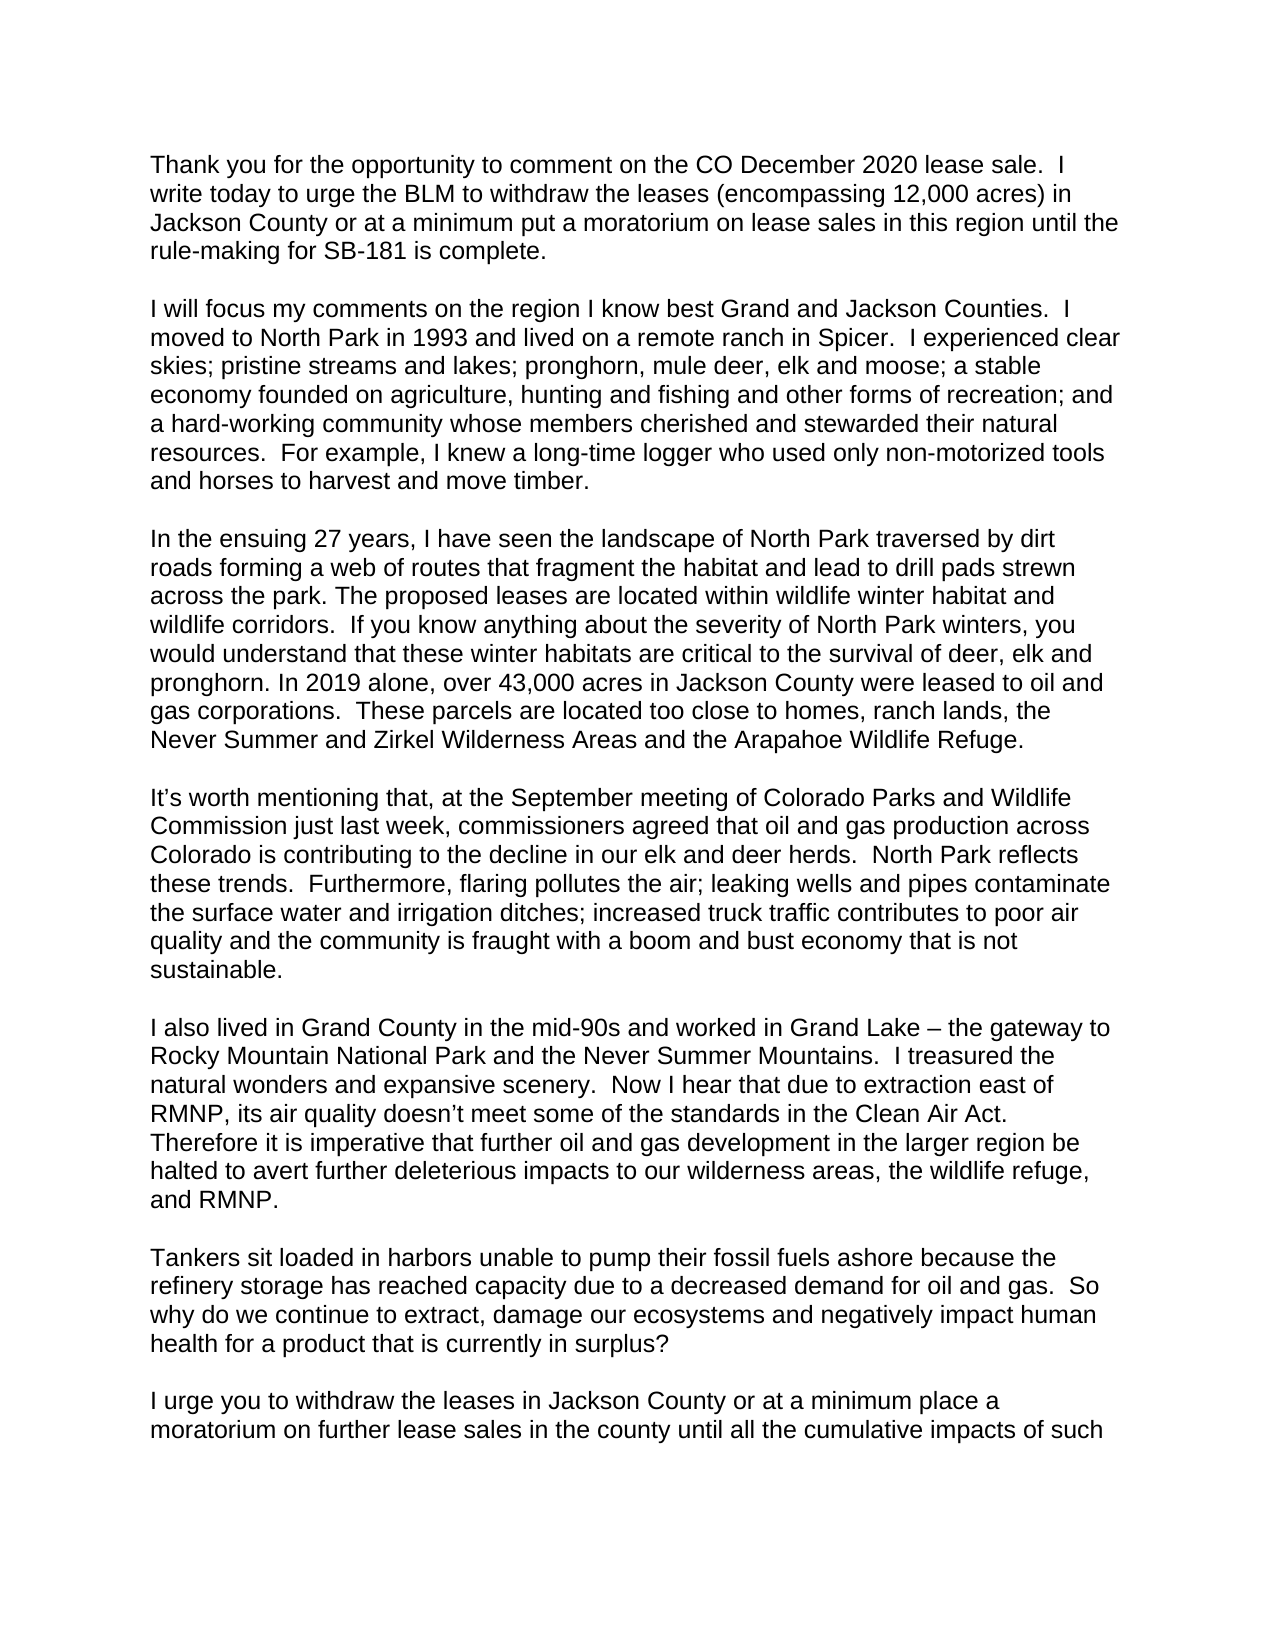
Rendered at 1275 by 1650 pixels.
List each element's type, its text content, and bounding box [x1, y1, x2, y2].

text In the ensuing 27 years, I have seen the landscape of North Park traversed by dirt roads forming a web of routes that fragment the habitat and lead to drill pads strewn across the park. The proposed leases are located within wildlife winter habitat and wildlife corridors. If you know anything about the severity of North Park winters, you would understand that these winter habitats are critical to the survival of deer, elk and pronghorn. In 2019 alone, over 43,000 acres in Jackson County were leased to oil and gas corporations. These parcels are located too close to homes, ranch lands, the Never Summer and Zirkel Wilderness Areas and the Arapahoe Wildlife Refuge. [150, 524, 1125, 754]
text I will focus my comments on the region I know best Grand and Jackson Counties. I moved to North Park in 1993 and lived on a remote ranch in Spicer. I experienced clear skies; pristine streams and lakes; pronghorn, mule deer, elk and moose; a stable economy founded on agriculture, hunting and fishing and other forms of recreation; and a hard-working community whose members cherished and stewarded their natural resources. For example, I knew a long-time logger who used only non-motorized tools and horses to harvest and move timber. [150, 294, 1125, 495]
text Tankers sit loaded in harbors unable to pump their fossil fuels ashore because the refinery storage has reached capacity due to a decreased demand for oil and gas. So why do we continue to extract, damage our ecosystems and negatively impact human health for a product that is currently in surplus? [150, 1242, 1125, 1357]
text It’s worth mentioning that, at the September meeting of Colorado Parks and Wildlife Commission just last week, commissioners agreed that oil and gas production across Colorado is contributing to the decline in our elk and deer herds. North Park reflects these trends. Furthermore, flaring pollutes the air; leaking wells and pipes contaminate the surface water and irrigation ditches; increased truck traffic contributes to poor air quality and the community is fraught with a boom and bust economy that is not sustainable. [150, 782, 1125, 984]
text Thank you for the opportunity to comment on the CO December 2020 lease sale. I write today to urge the BLM to withdraw the leases (encompassing 12,000 acres) in Jackson County or at a minimum put a moratorium on lease sales in this region until the rule-making for SB-181 is complete. [150, 150, 1125, 265]
text I also lived in Grand County in the mid-90s and worked in Grand Lake – the gateway to Rocky Mountain National Park and the Never Summer Mountains. I treasured the natural wonders and expansive scenery. Now I hear that due to extraction east of RMNP, its air quality doesn’t meet some of the standards in the Clean Air Act. Therefore it is imperative that further oil and gas development in the larger region be halted to avert further deleterious impacts to our wilderness areas, the wildlife refuge, and RMNP. [150, 1012, 1125, 1214]
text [150, 1386, 1125, 1444]
